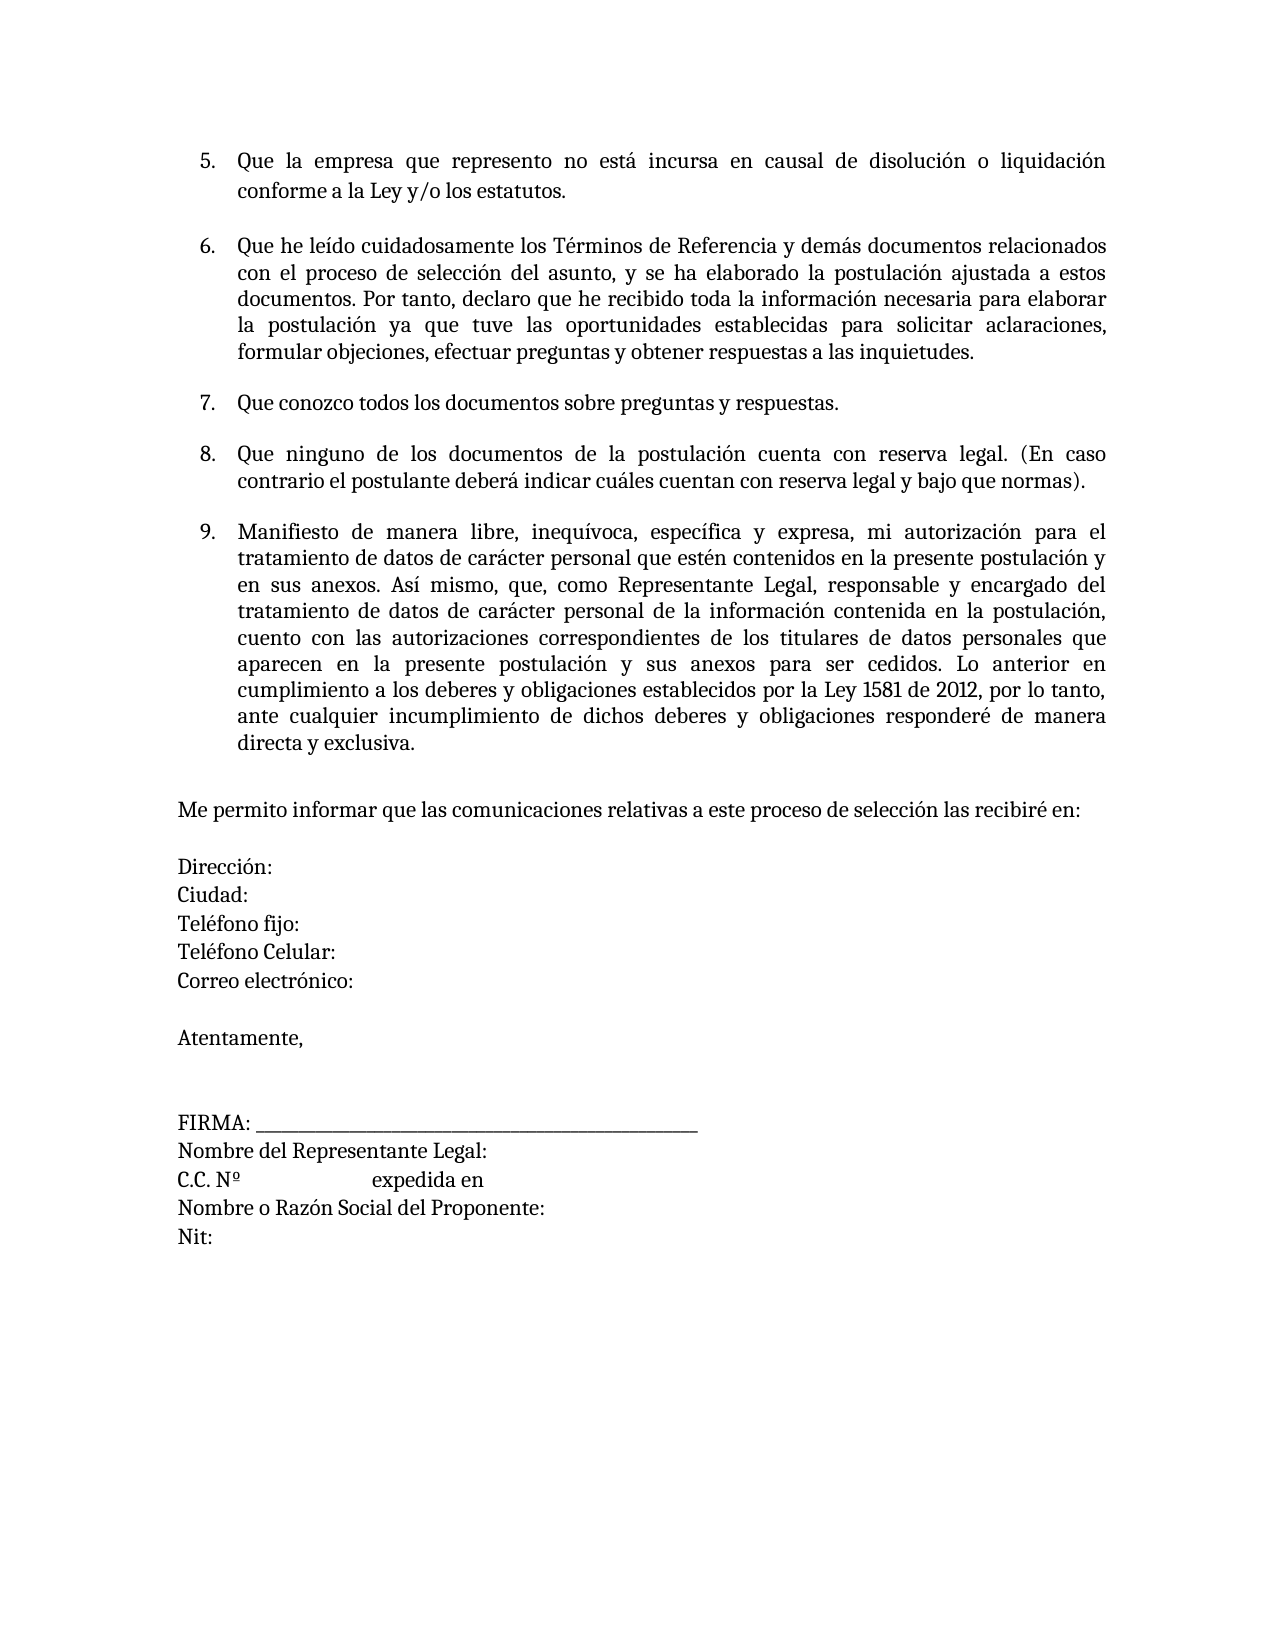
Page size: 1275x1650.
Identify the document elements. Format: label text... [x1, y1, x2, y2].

list Nombre del Representante Legal: [177, 1138, 1098, 1164]
list Que ninguno de los documentos de la postulación cuenta con reserva legal. (En caso contrario el postulante deberá indicar cuáles cuentan con reserva legal y bajo que normas). [200, 441, 1107, 494]
list Que he leído cuidadosamente los Términos de Referencia y demás documentos relacionados con el proceso de selección del asunto, y se ha elaborado la postulación ajustada a estos documentos. Por tanto, declaro que he recibido toda la información necesaria para elaborar la postulación ya que tuve las oportunidades establecidas para solicitar aclaraciones, formular objeciones, efectuar preguntas y obtener respuestas a las inquietudes. [200, 233, 1107, 365]
list Ciudad: [177, 882, 1098, 909]
list Teléfono fijo: [177, 911, 1098, 937]
list C.C. Nº expedida en [177, 1167, 1098, 1193]
list Nombre o Razón Social del Proponente: [177, 1195, 1098, 1221]
list Teléfono Celular: [177, 939, 1098, 966]
list Que la empresa que represento no está incursa en causal de disolución o liquidación conforme a la Ley y/o los estatutos. [200, 148, 1107, 204]
list Nit: [177, 1223, 1098, 1250]
list Atentamente, [177, 1024, 1098, 1051]
list Correo electrónico: [177, 968, 1098, 994]
list Dirección: [177, 854, 1098, 880]
list Me permito informar que las comunicaciones relativas a este proceso de selección las recibiré en: [177, 797, 1098, 823]
list Que conozco todos los documentos sobre preguntas y respuestas. [200, 390, 1107, 416]
list FIRMA: ____________________________________________________ [177, 1110, 1098, 1136]
list Manifiesto de manera libre, inequívoca, específica y expresa, mi autorización para el tratamiento de datos de carácter personal que estén contenidos en la presente postulación y en sus anexos. Así mismo, que, como Representante Legal, responsable y encargado del tratamiento de datos de carácter personal de la información contenida en la postulación, cuento con las autorizaciones correspondientes de los titulares de datos personales que aparecen en la presente postulación y sus anexos para ser cedidos. Lo anterior en cumplimiento a los deberes y obligaciones establecidos por la Ley 1581 de 2012, por lo tanto, ante cualquier incumplimiento de dichos deberes y obligaciones responderé de manera directa y exclusiva. [200, 519, 1107, 756]
